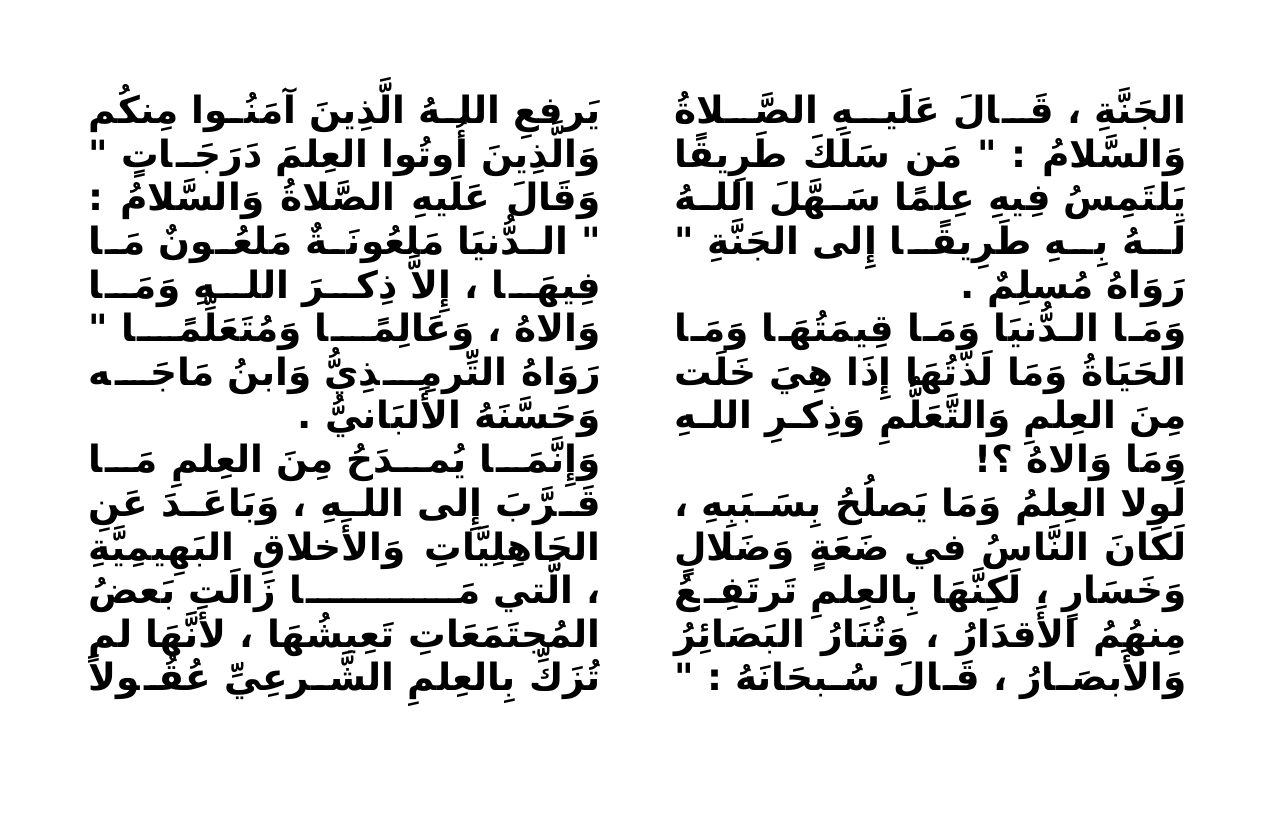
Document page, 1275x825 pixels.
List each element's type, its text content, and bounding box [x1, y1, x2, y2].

text لَولا العِلمُ وَمَا يَصلُحُ بِسَبَبِهِ ، لَكَانَ النَّاسُ في ضَعَةٍ وَضَلالٍ وَخَسَارٍ ، لَكِنَّهَا بِالعِلمِ تَرتَفِعُ مِنهُمُ الأَقدَارُ ، وَتُنَارُ البَصَائِرُ وَالأَبصَارُ ، قَالَ سُبحَانَهُ : " يَرفعِ اللهُ الَّذِينَ آمَنُوا مِنكُم وَالَّذِينَ أُوتُوا العِلمَ دَرَجَاتٍ " وَقَالَ عَلَيهِ الصَّلاةُ وَالسَّلامُ : " الدُّنيَا مَلعُونَةٌ مَلعُونٌ مَا فِيهَا ، إِلاَّ ذِكرَ اللهِ وَمَا وَالاهُ ، وَعَالِمًا وَمُتَعَلِّمًا " رَوَاهُ التِّرمِذِيُّ وَابنُ مَاجَه وَحَسَّنَهُ الأَلبَانيُّ . [89, 89, 601, 438]
text لَولا العِلمُ وَمَا يَصلُحُ بِسَبَبِهِ ، لَكَانَ النَّاسُ في ضَعَةٍ وَضَلالٍ وَخَسَارٍ ، لَكِنَّهَا بِالعِلمِ تَرتَفِعُ مِنهُمُ الأَقدَارُ ، وَتُنَارُ البَصَائِرُ وَالأَبصَارُ ، قَالَ سُبحَانَهُ : " يَرفعِ اللهُ الَّذِينَ آمَنُوا مِنكُم وَالَّذِينَ أُوتُوا العِلمَ دَرَجَاتٍ " وَقَالَ عَلَيهِ الصَّلاةُ وَالسَّلامُ : " الدُّنيَا مَلعُونَةٌ مَلعُونٌ مَا فِيهَا ، إِلاَّ ذِكرَ اللهِ وَمَا وَالاهُ ، وَعَالِمًا وَمُتَعَلِّمًا " رَوَاهُ التِّرمِذِيُّ وَابنُ مَاجَه وَحَسَّنَهُ الأَلبَانيُّ . [674, 481, 1186, 700]
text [674, 89, 1186, 307]
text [89, 438, 601, 700]
text وَمَا الدُّنيَا وَمَا قِيمَتُهَا وَمَا الحَيَاةُ وَمَا لَذَّتُهَا إِذَا هِيَ خَلَت مِنَ العِلمِ وَالتَّعَلُّمِ وَذِكرِ اللهِ وَمَا وَالاهُ ؟! [674, 307, 1186, 481]
